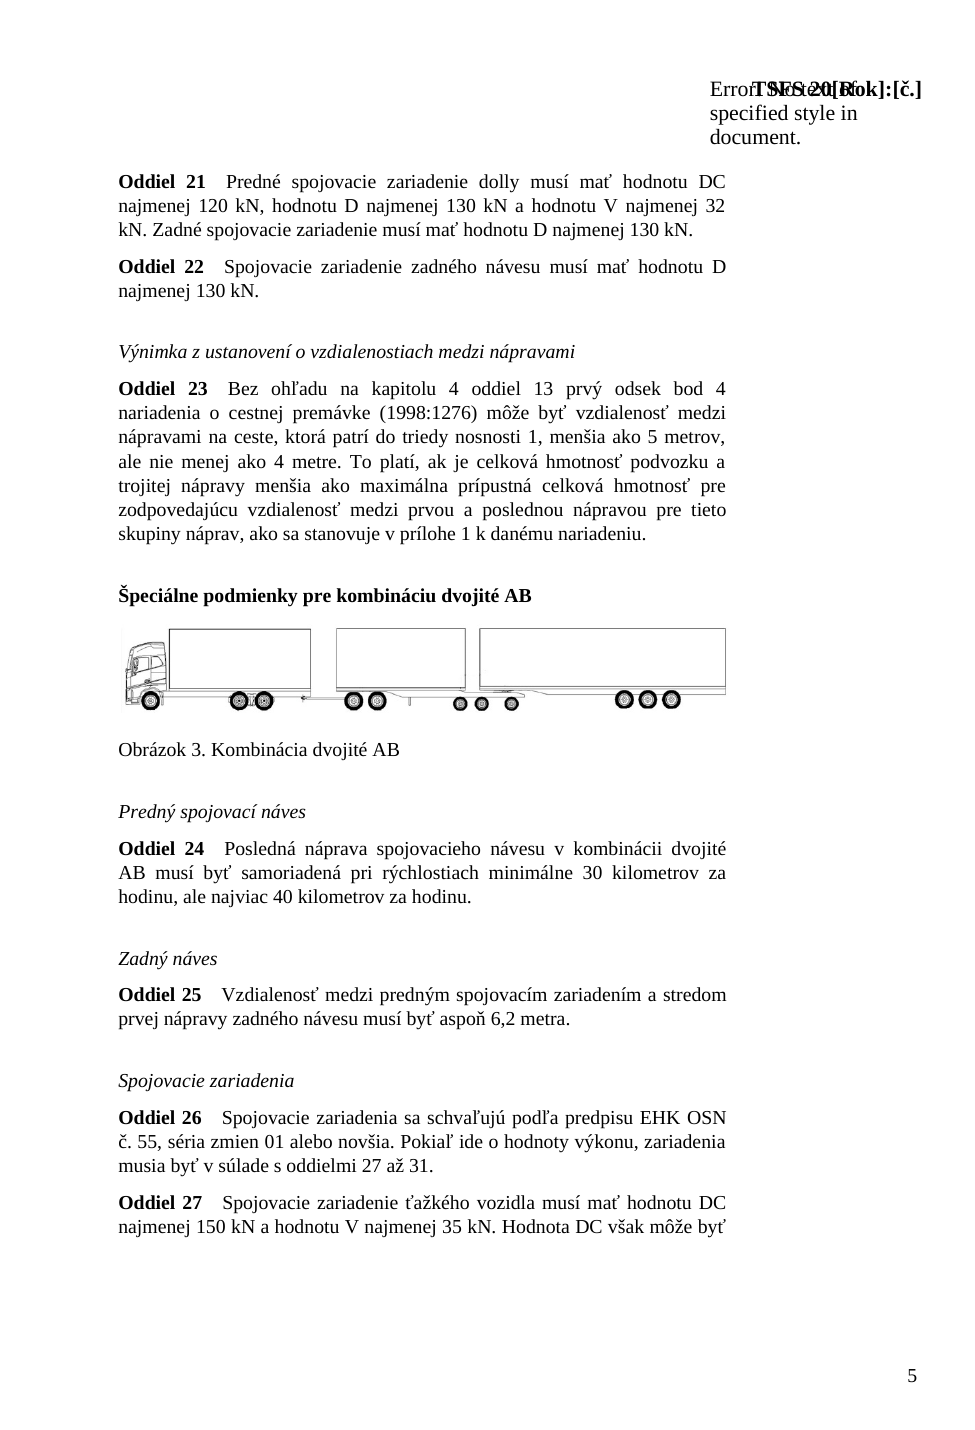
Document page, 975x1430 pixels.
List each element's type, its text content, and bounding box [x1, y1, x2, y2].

text Oddiel 23 Bez ohľadu na kapitolu 4 oddiel 13 prvý odsek bod 4 nariadenia o cestnej premávke (1998:1276) môže byť vzdialenosť medzi nápravami na ceste, ktorá patrí do triedy nosnosti 1, menšia ako 5 metrov, ale nie menej ako 4 metre. To platí, ak je celková hmotnosť podvozku a trojitej nápravy menšia ako maximálna prípustná celková hmotnosť pre zodpovedajúcu vzdialenosť medzi prvou a poslednou nápravou pre tieto skupiny náprav, ako sa stanovuje v prílohe 1 k danému nariadeniu. [118, 376, 727, 546]
subtitle Spojovacie zariadenia [118, 1068, 727, 1092]
subtitle Špeciálne podmienky pre kombináciu dvojité AB [118, 583, 727, 607]
text Oddiel 22 Spojovacie zariadenie zadného návesu musí mať hodnotu D najmenej 130 kN. [118, 254, 727, 302]
text Oddiel 25 Vzdialenosť medzi predným spojovacím zariadením a stredom prvej nápravy zadného návesu musí byť aspoň 6,2 metra. [118, 982, 727, 1031]
text Oddiel 24 Posledná náprava spojovacieho návesu v kombinácii dvojité AB musí byť samoriadená pri rýchlostiach minimálne 30 kilometrov za hodinu, ale najviac 40 kilometrov za hodinu. [118, 836, 727, 908]
text Oddiel 26 Spojovacie zariadenia sa schvaľujú podľa predpisu EHK OSN č. 55, séria zmien 01 alebo novšia. Pokiaľ ide o hodnoty výkonu, zariadenia musia byť v súlade s oddielmi 27 až 31. [118, 1105, 727, 1177]
subtitle Výnimka z ustanovení o vzdialenostiach medzi nápravami [118, 340, 727, 364]
subtitle Zadný náves [118, 946, 727, 970]
subtitle Predný spojovací náves [118, 799, 727, 823]
text Oddiel 21 Predné spojovacie zariadenie dolly musí mať hodnotu DC najmenej 120 kN, hodnotu D najmenej 130 kN a hodnotu V najmenej 32 kN. Zadné spojovacie zariadenie musí mať hodnotu D najmenej 130 kN. [118, 169, 727, 241]
picture [121, 624, 730, 713]
